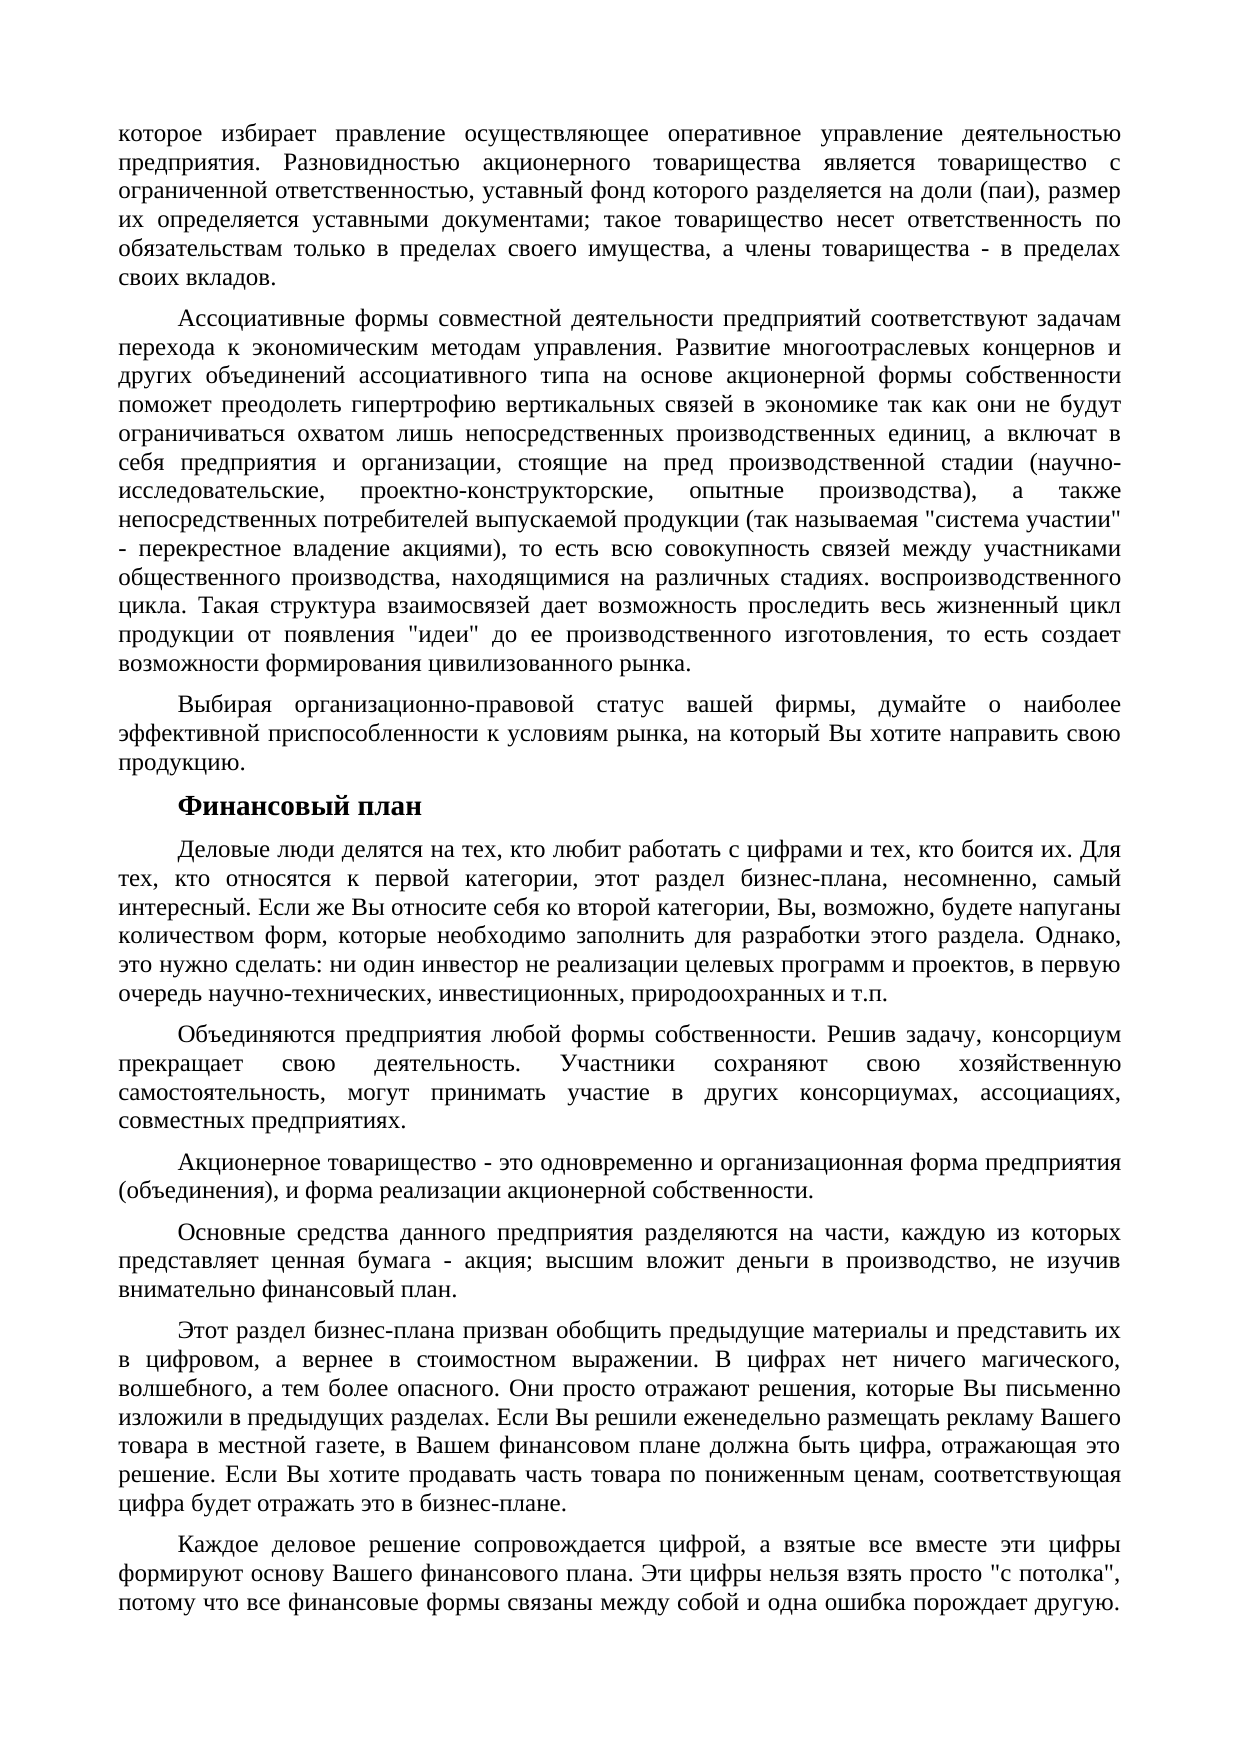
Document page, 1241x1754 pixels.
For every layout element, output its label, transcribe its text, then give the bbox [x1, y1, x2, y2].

text Акционерное товарищество - это одновременно и организационная форма предприятия (объединения), и форма реализации акционерной собственности. [118, 1147, 1122, 1204]
text Финансовый план [118, 788, 1122, 822]
text Объединяются предприятия любой формы собственности. Решив задачу, консорциум прекращает свою деятельность. Участники сохраняют свою хозяйственную самостоятельность, могут принимать участие в других консорциумах, ассоциациях, совместных предприятиях. [118, 1019, 1122, 1134]
text Ассоциативные формы совместной деятельности предприятий соответствуют задачам перехода к экономическим методам управления. Развитие многоотраслевых концернов и других объединений ассоциативного типа на основе акционерной формы собственности поможет преодолеть гипертрофию вертикальных связей в экономике так как они не будут ограничиваться охватом лишь непосредственных производственных единиц, а включат в себя предприятия и организации, стоящие на пред производственной стадии (научно-исследовательские, проектно-конструкторские, опытные производства), а также непосредственных потребителей выпускаемой продукции (так называемая "система участии" - перекрестное владение акциями), то есть всю совокупность связей между участниками общественного производства, находящимися на различных стадиях. воспроизводственного цикла. Такая структура взаимосвязей дает возможность проследить весь жизненный цикл продукции от появления "идеи" до ее производственного изготовления, то есть создает возможности формирования цивилизованного рынка. [118, 303, 1122, 677]
text Основные средства данного предприятия разделяются на части, каждую из которых представляет ценная бумага - акция; высшим вложит деньги в производство, не изучив внимательно финансовый план. [118, 1217, 1122, 1303]
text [118, 1529, 1122, 1615]
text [118, 118, 1122, 291]
text Деловые люди делятся на тех, кто любит работать с цифрами и тех, кто боится их. Для тех, кто относятся к первой категории, этот раздел бизнес-плана, несомненно, самый интересный. Если же Вы относите себя ко второй категории, Вы, возможно, будете напуганы количеством форм, которые необходимо заполнить для разработки этого раздела. Однако, это нужно сделать: ни один инвестор не реализации целевых программ и проектов, в первую очередь научно-технических, инвестиционных, природоохранных и т.п. [118, 834, 1122, 1007]
text Этот раздел бизнес-плана призван обобщить предыдущие материалы и представить их в цифровом, а вернее в стоимостном выражении. В цифрах нет ничего магического, волшебного, а тем более опасного. Они просто отражают решения, которые Вы письменно изложили в предыдущих разделах. Если Вы решили еженедельно размещать рекламу Вашего товара в местной газете, в Вашем финансовом плане должна быть цифра, отражающая это решение. Если Вы хотите продавать часть товара по пониженным ценам, соответствующая цифра будет отражать это в бизнес-плане. [118, 1315, 1122, 1517]
text Выбирая организационно-правовой статус вашей фирмы, думайте о наиболее эффективной приспособленности к условиям рынка, на который Вы хотите направить свою продукцию. [118, 689, 1122, 776]
